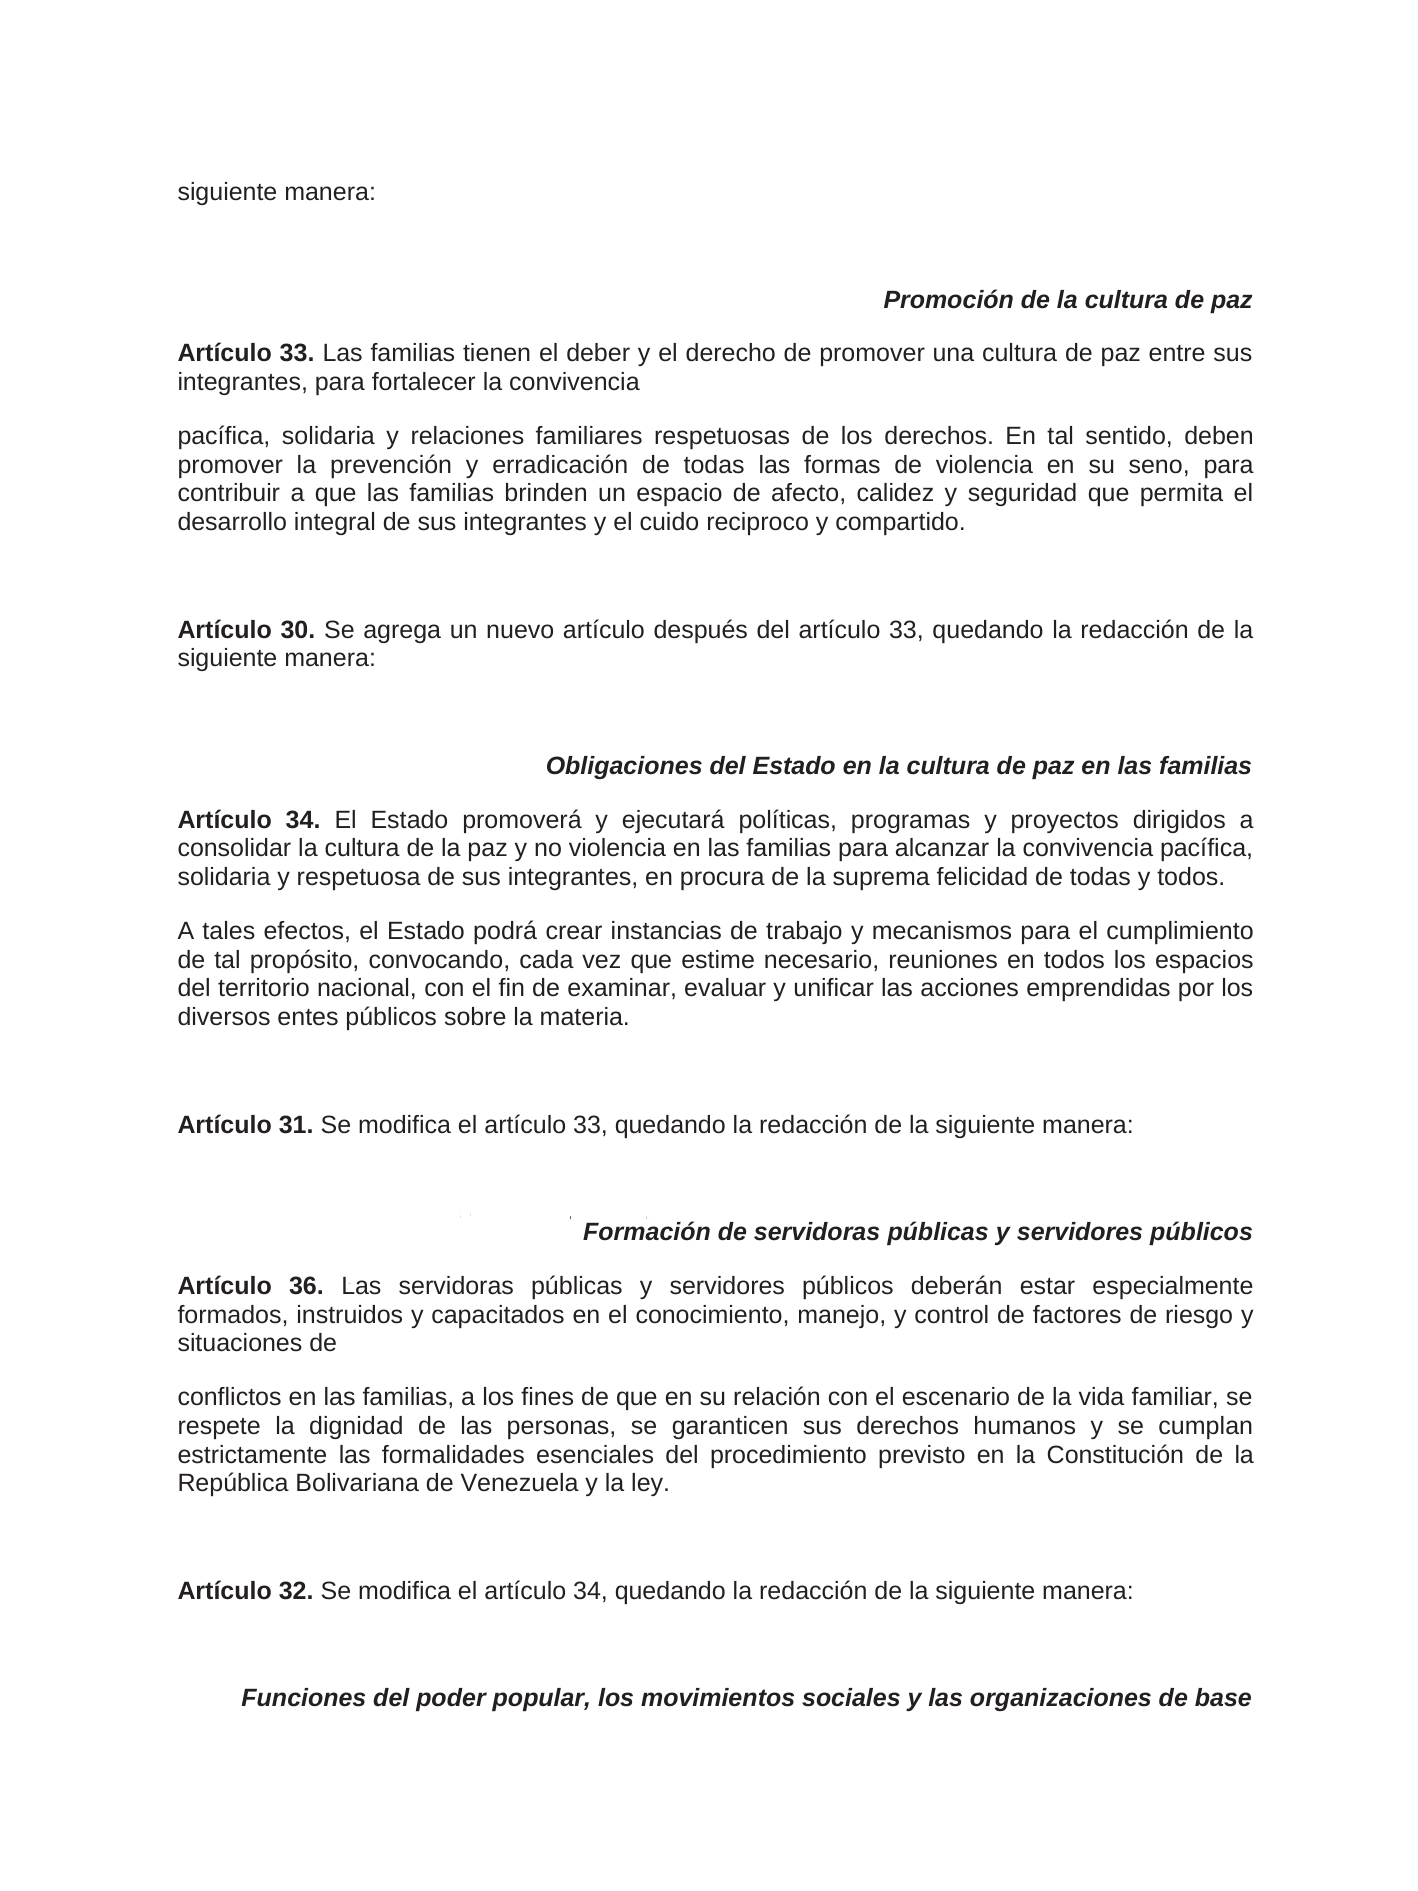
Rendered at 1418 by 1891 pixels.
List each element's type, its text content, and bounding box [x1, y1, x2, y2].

text A tales efectos, el Estado podrá crear instancias de trabajo y mecanismos para el cumplimiento de tal propósito, convocando, cada vez que estime necesario, reuniones en todos los espacios del territorio nacional, con el fin de examinar, evaluar y unificar las acciones emprendidas por los diversos entes públicos sobre la materia. [177, 916, 1255, 1031]
text Artículo 36. Las servidoras públicas y servidores públicos deberán estar especialmente formados, instruidos y capacitados en el conocimiento, manejo, y control de factores de riesgo y situaciones de [177, 1271, 1255, 1357]
text Artículo 33. Las familias tienen el deber y el derecho de promover una cultura de paz entre sus integrantes, para fortalecer la convivencia [177, 338, 1255, 396]
text Artículo 31. Se modifica el artículo 33, quedando la redacción de la siguiente manera: [177, 1110, 1255, 1138]
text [177, 1683, 1255, 1712]
text Artículo 32. Se modifica el artículo 34, quedando la redacción de la siguiente manera: [177, 1576, 1255, 1605]
text pacífica, solidaria y relaciones familiares respetuosas de los derechos. En tal sentido, deben promover la prevención y erradicación de todas las formas de violencia en su seno, para contribuir a que las familias brinden un espacio de afecto, calidez y seguridad que permita el desarrollo integral de sus integrantes y el cuido reciproco y compartido. [177, 421, 1255, 536]
text Artículo 34. El Estado promoverá y ejecutará políticas, programas y proyectos dirigidos a consolidar la cultura de la paz y no violencia en las familias para alcanzar la convivencia pacífica, solidaria y respetuosa de sus integrantes, en procura de la suprema felicidad de todas y todos. [177, 805, 1255, 891]
text Artículo 30. Se agrega un nuevo artículo después del artículo 33, quedando la redacción de la siguiente manera: [177, 615, 1255, 672]
text Obligaciones del Estado en la cultura de paz en las familias [177, 751, 1255, 780]
text conflictos en las familias, a los fines de que en su relación con el escenario de la vida familiar, se respete la dignidad de las personas, se garanticen sus derechos humanos y se cumplan estrictamente las formalidades esenciales del procedimiento previsto en la Constitución de la República Bolivariana de Venezuela y la ley. [177, 1382, 1255, 1497]
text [177, 177, 1255, 206]
text Formación de servidoras públicas y servidores públicos [177, 1217, 1255, 1246]
subtitle Promoción de la cultura de paz [177, 285, 1255, 313]
